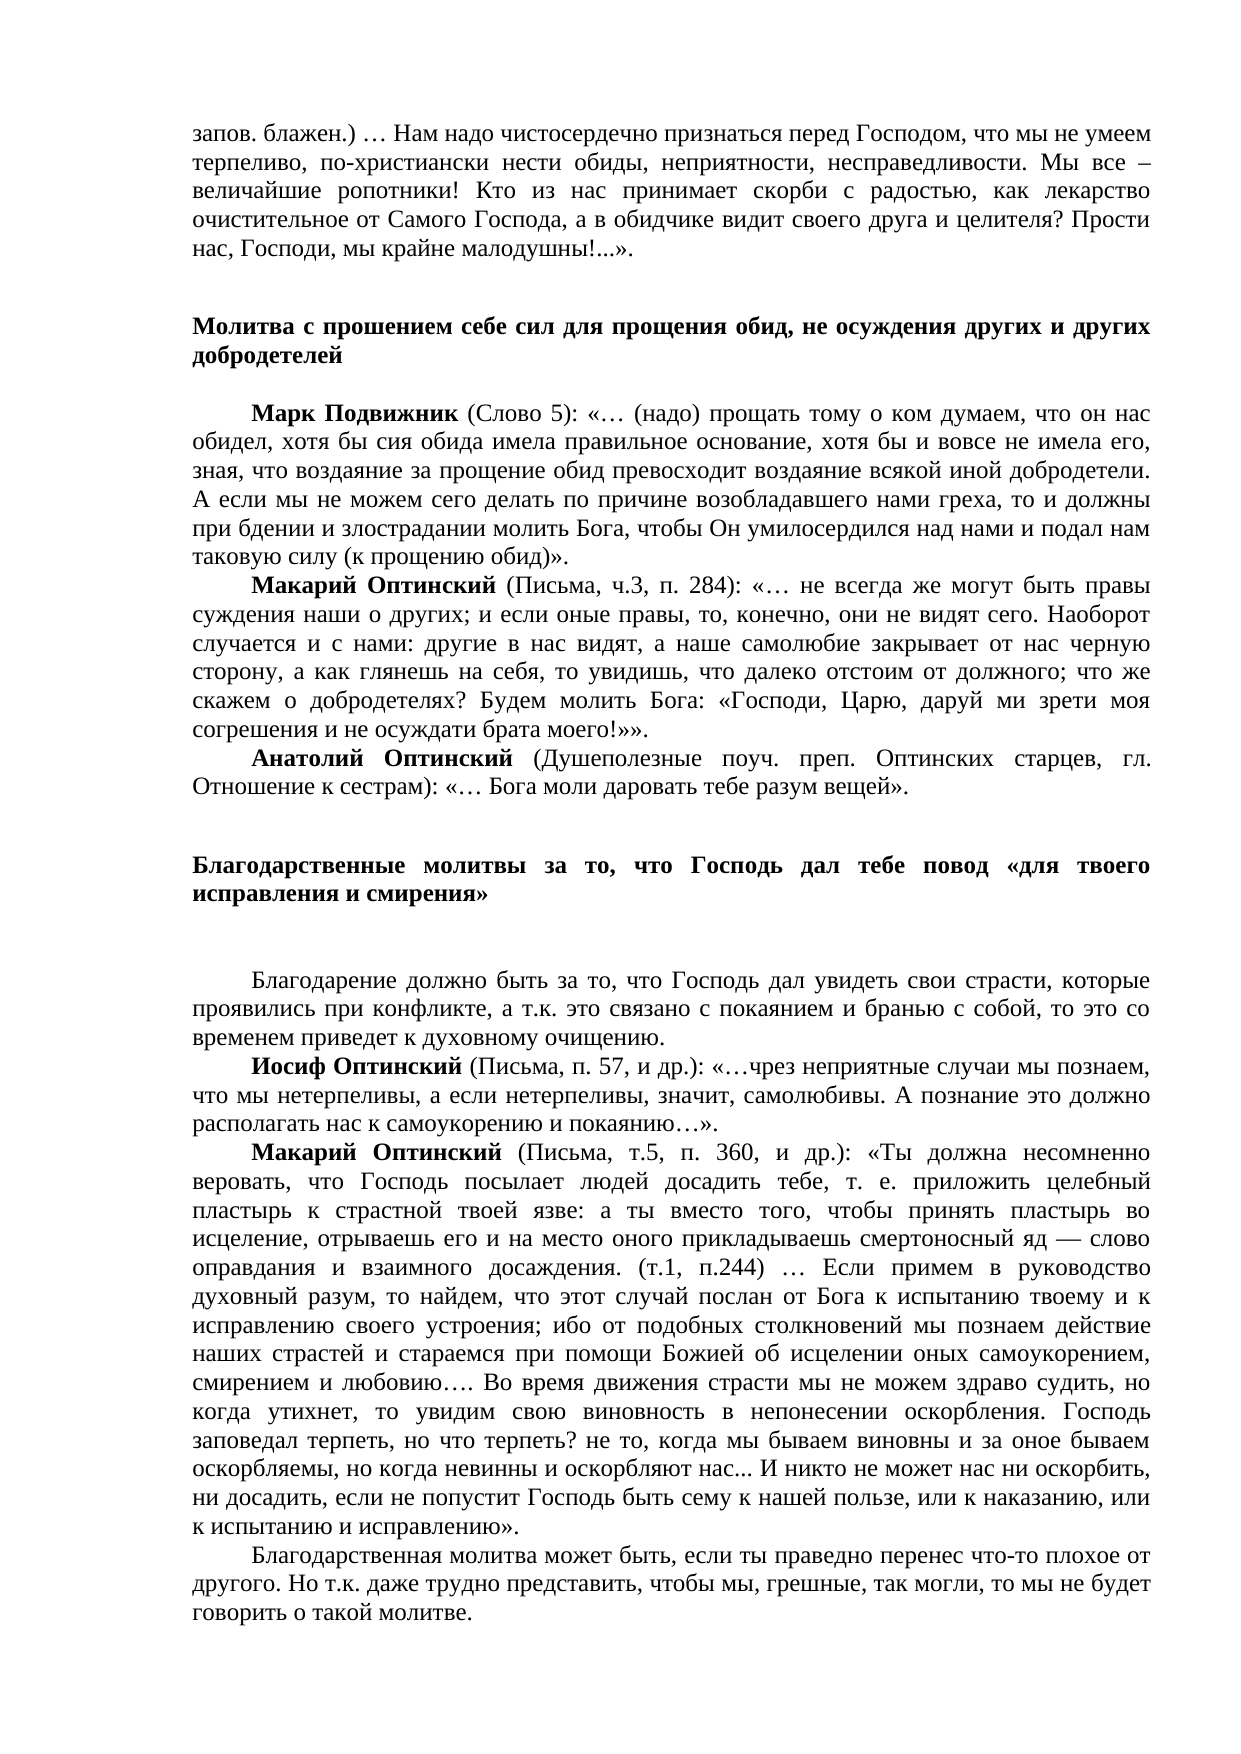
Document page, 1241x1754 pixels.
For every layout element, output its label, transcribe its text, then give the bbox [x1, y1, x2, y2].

text Анатолий Оптинский (Душеполезные поуч. преп. Оптинских старцев, гл. Отношение к сестрам): «… Бога моли даровать тебе разум вещей». [192, 743, 1152, 800]
subtitle Благодарственные молитвы за то, что Господь дал тебе повод «для твоего исправления и смирения» [192, 850, 1152, 907]
text Благодарение должно быть за то, что Господь дал увидеть свои страсти, которые проявились при конфликте, а т.к. это связано с покаянием и бранью с собой, то это со временем приведет к духовному очищению. [192, 965, 1152, 1051]
text Иосиф Оптинский (Письма, п. 57, и др.): «…чрез неприятные случаи мы познаем, что мы нетерпеливы, а если нетерпеливы, значит, самолюбивы. А познание это должно располагать нас к самоукорению и покаянию…». [192, 1051, 1152, 1137]
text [192, 118, 1152, 262]
text Марк Подвижник (Слово 5): «… (надо) прощать тому о ком думаем, что он нас обидел, хотя бы сия обида имела правильное основание, хотя бы и вовсе не имела его, зная, что воздаяние за прощение обид превосходит воздаяние всякой иной добродетели. А если мы не можем сего делать по причине возобладавшего нами греха, то и должны при бдении и злострадании молить Бога, чтобы Он умилосердился над нами и подал нам таковую силу (к прощению обид)». [192, 398, 1152, 570]
text Благодарственная молитва может быть, если ты праведно перенес что-то плохое от другого. Но т.к. даже трудно представить, чтобы мы, грешные, так могли, то мы не будет говорить о такой молитве. [192, 1540, 1152, 1626]
subtitle Молитва с прошением себе сил для прощения обид, не осуждения других и других добродетелей [192, 311, 1152, 369]
text Макарий Оптинский (Письма, т.5, п. 360, и др.): «Ты должна несомненно веровать, что Господь посылает людей досадить тебе, т. е. приложить целебный пластырь к страстной твоей язве: а ты вместо того, чтобы принять пластырь во исцеление, отрываешь его и на место оного прикладываешь смертоносный яд — слово оправдания и взаимного досаждения. (т.1, п.244) … Если примем в руководство духовный разум, то найдем, что этот случай послан от Бога к испытанию твоему и к исправлению своего устроения; ибо от подобных столкновений мы познаем действие наших страстей и стараемся при помощи Божией об исцелении оных самоукорением, смирением и любовию…. Во время движения страсти мы не можем здраво судить, но когда утихнет, то увидим свою виновность в непонесении оскорбления. Господь заповедал терпеть, но что терпеть? не то, когда мы бываем виновны и за оное бываем оскорбляемы, но когда невинны и оскорбляют нас... И никто не может нас ни оскорбить, ни досадить, если не попустит Господь быть сему к нашей пользе, или к наказанию, или к испытанию и исправлению». [192, 1137, 1152, 1540]
text Макарий Оптинский (Письма, ч.3, п. 284): «… не всегда же могут быть правы суждения наши о других; и если оные правы, то, конечно, они не видят сего. Наоборот случается и с нами: другие в нас видят, а наше самолюбие закрывает от нас черную сторону, а как глянешь на себя, то увидишь, что далеко отстоим от должного; что же скажем о добродетелях? Будем молить Бога: «Господи, Царю, даруй ми зрети моя согрешения и не осуждати брата моего!»». [192, 570, 1152, 743]
